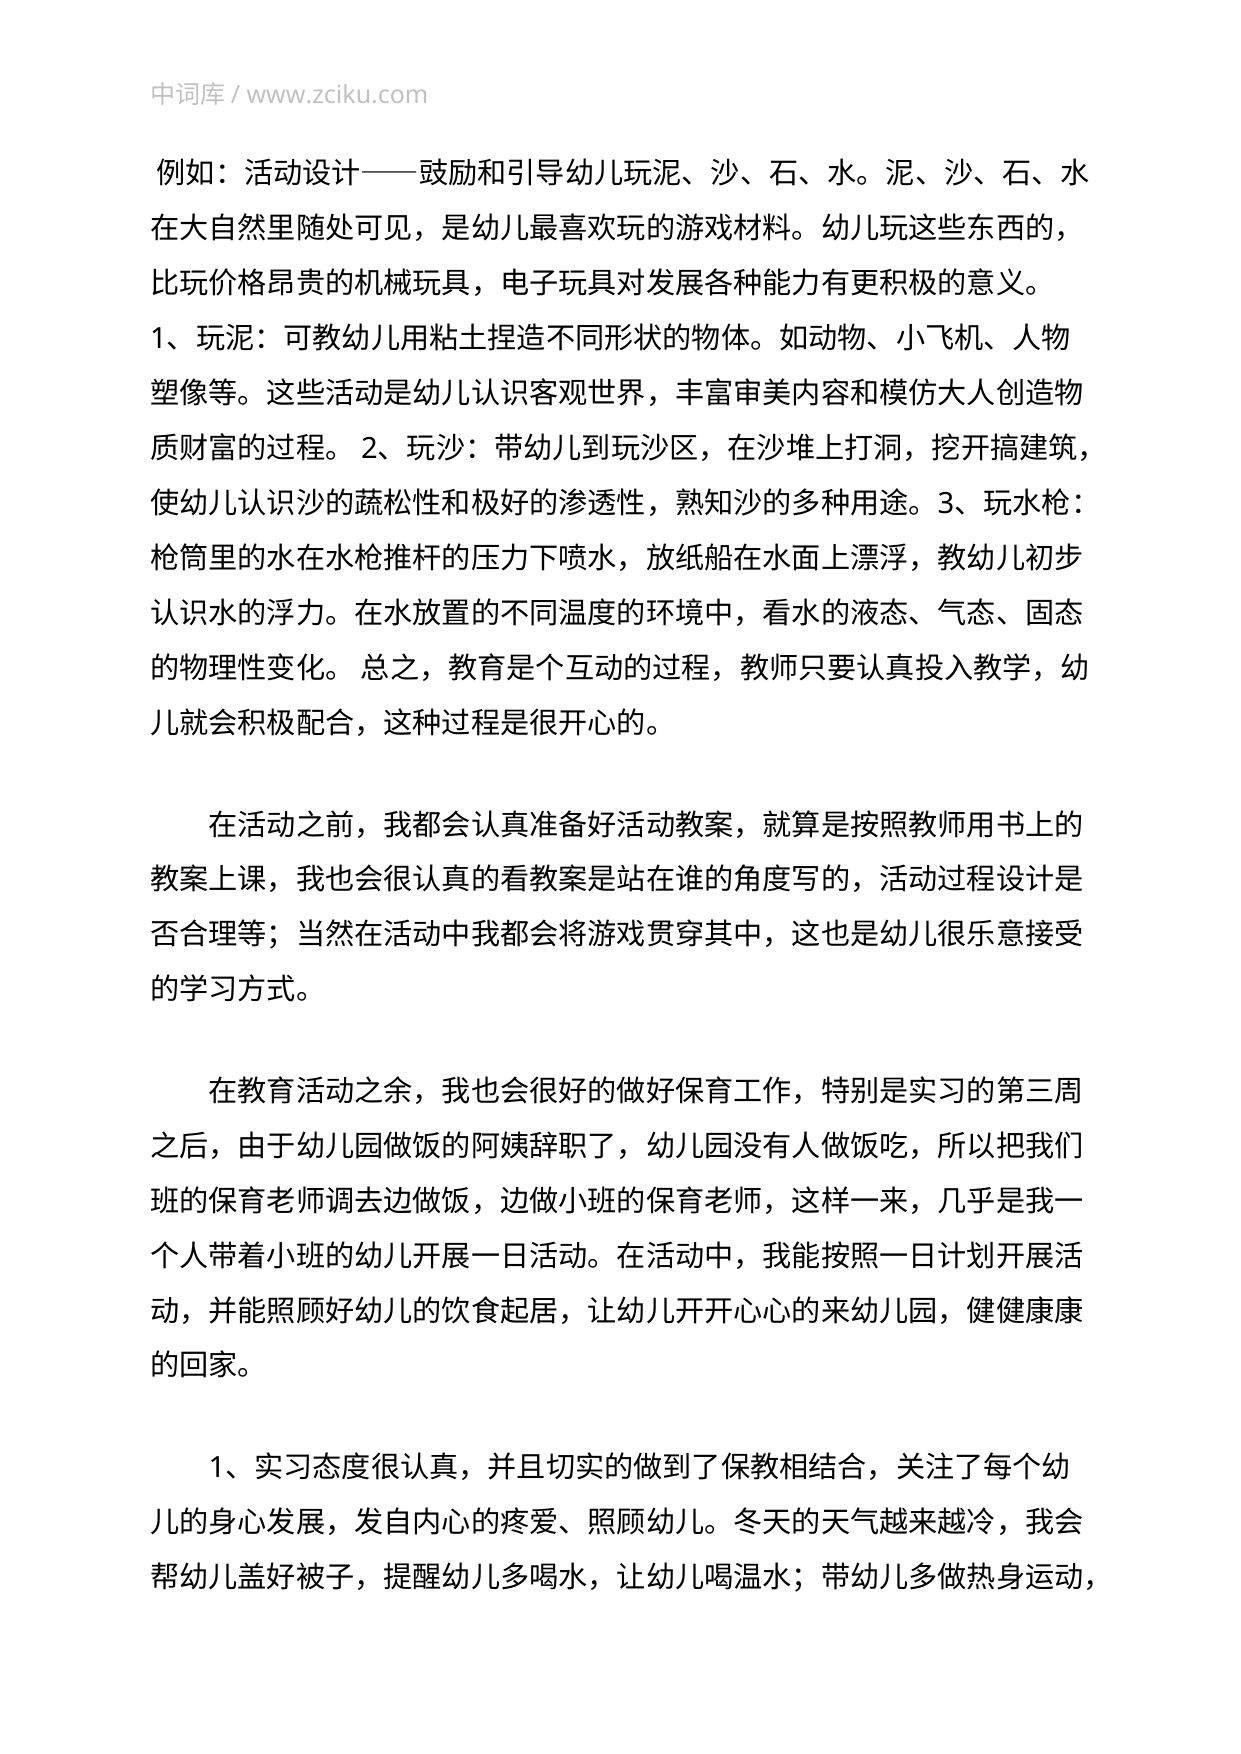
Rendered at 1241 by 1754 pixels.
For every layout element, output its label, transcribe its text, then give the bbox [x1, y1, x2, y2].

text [150, 150, 1090, 742]
text 在活动之前，我都会认真准备好活动教案，就算是按照教师用书上的教案上课，我也会很认真的看教案是站在谁的角度写的，活动过程设计是否合理等；当然在活动中我都会将游戏贯穿其中，这也是幼儿很乐意接受的学习方式。 [150, 801, 1090, 1008]
text 在教育活动之余，我也会很好的做好保育工作，特别是实习的第三周之后，由于幼儿园做饭的阿姨辞职了，幼儿园没有人做饭吃，所以把我们班的保育老师调去边做饭，边做小班的保育老师，这样一来，几乎是我一个人带着小班的幼儿开展一日活动。在活动中，我能按照一日计划开展活动，并能照顾好幼儿的饮食起居，让幼儿开开心心的来幼儿园，健健康康的回家。 [150, 1067, 1090, 1384]
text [150, 1444, 1090, 1596]
